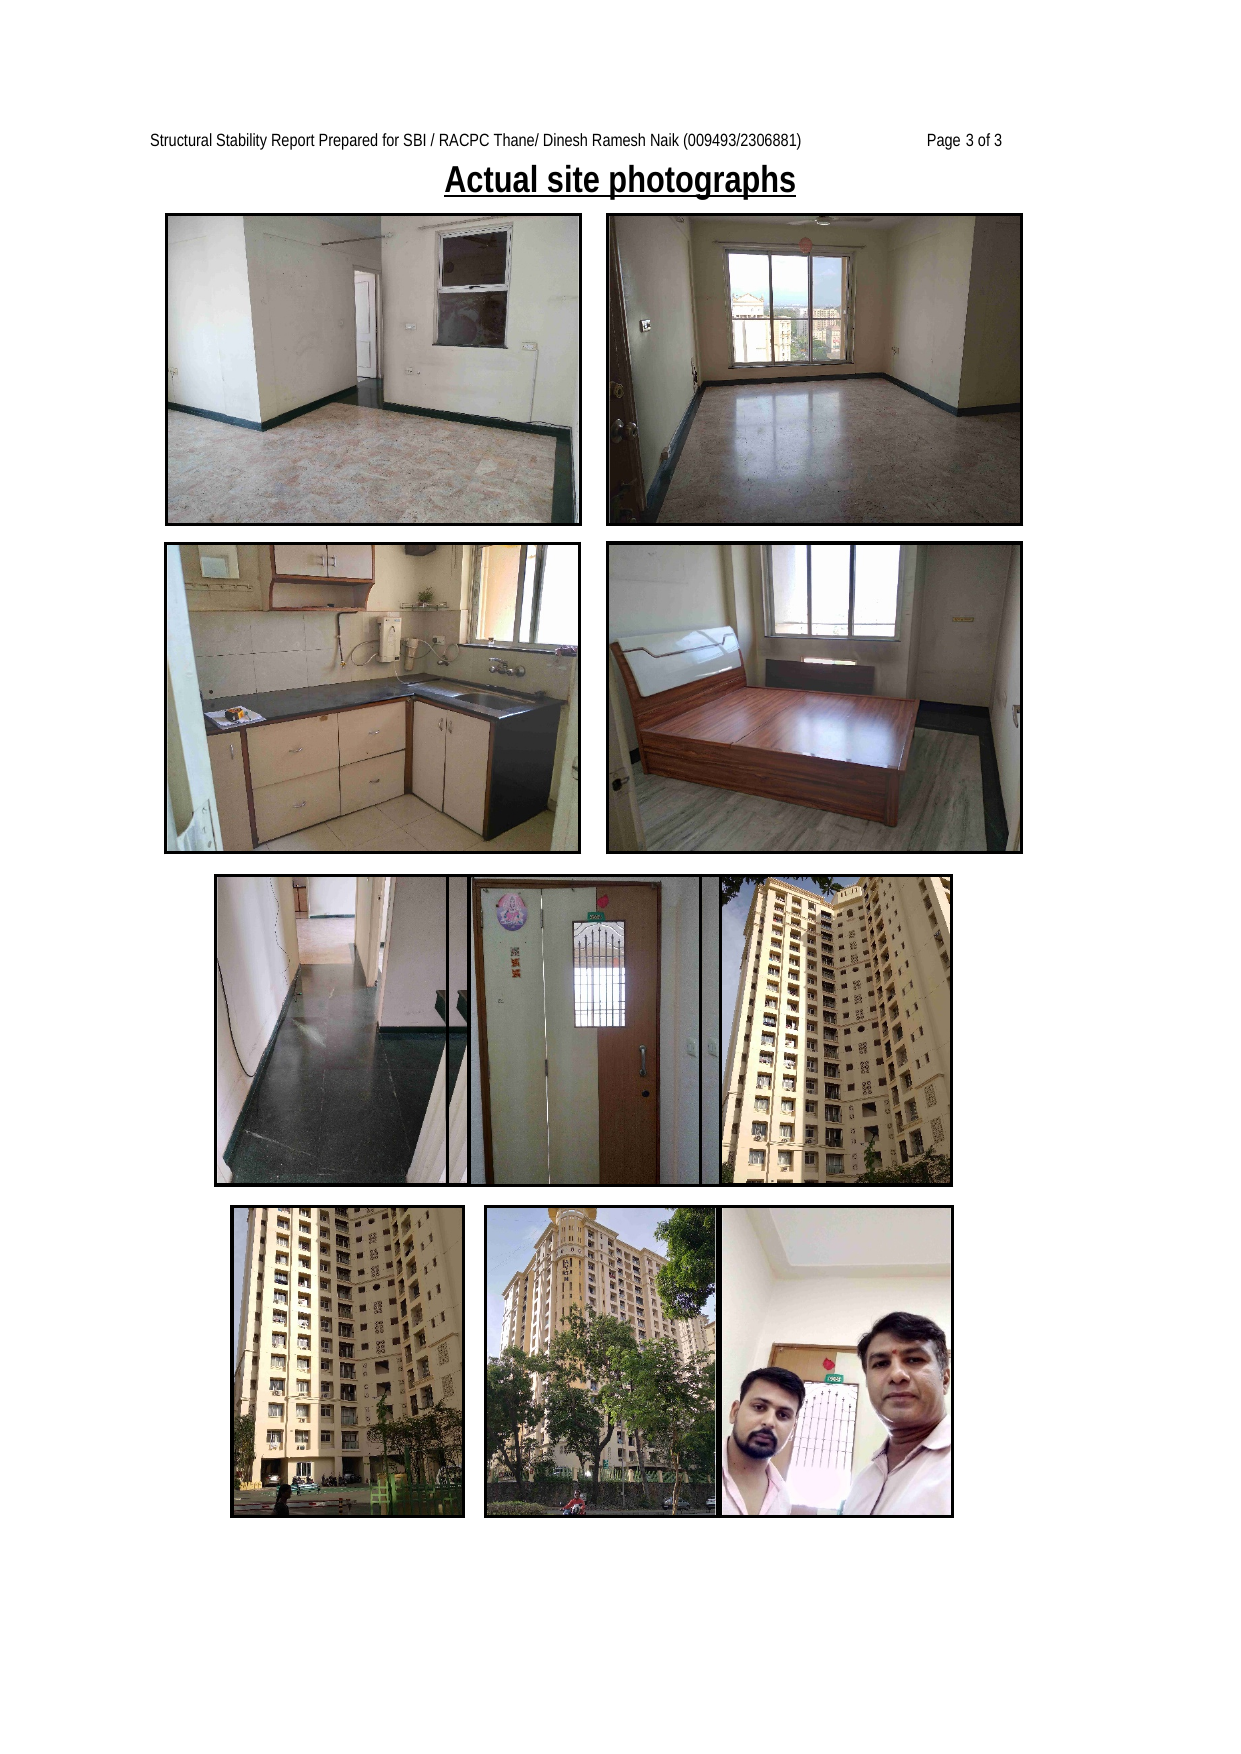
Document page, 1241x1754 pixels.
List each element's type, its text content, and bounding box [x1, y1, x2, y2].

picture [449, 877, 467, 1183]
picture [168, 216, 579, 523]
picture [702, 877, 719, 1184]
picture [167, 545, 578, 851]
picture [722, 1208, 951, 1515]
picture [217, 877, 446, 1183]
picture [722, 877, 950, 1183]
picture [471, 877, 699, 1184]
picture [234, 1208, 462, 1515]
picture [487, 1208, 716, 1515]
picture [609, 545, 1020, 851]
text Actual site photographs [150, 157, 1090, 200]
picture [609, 216, 1020, 523]
